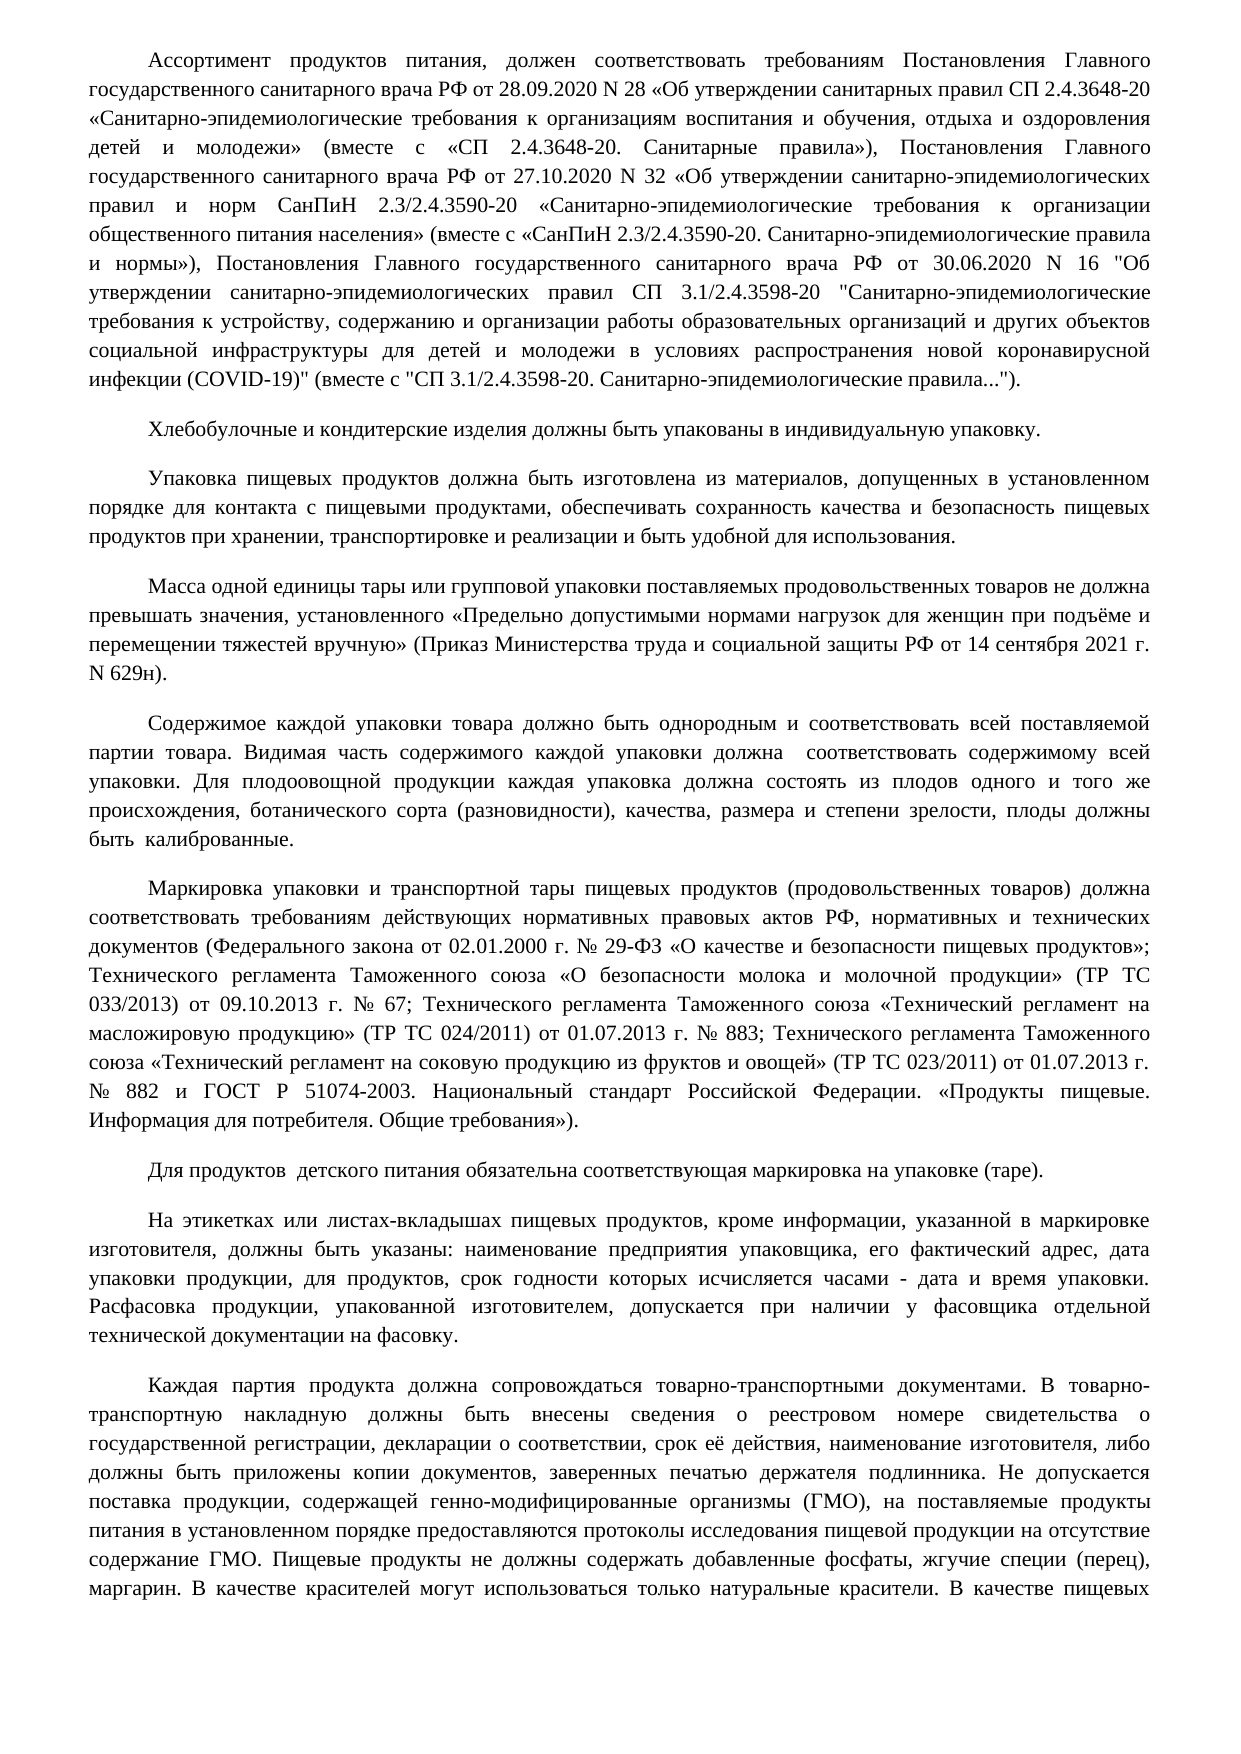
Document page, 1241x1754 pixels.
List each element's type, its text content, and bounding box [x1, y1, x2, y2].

text Упаковка пищевых продуктов должна быть изготовлена из материалов, допущенных в установленном порядке для контакта с пищевыми продуктами, обеспечивать сохранность качества и безопасность пищевых продуктов при хранении, транспортировке и реализации и быть удобной для использования. [89, 465, 1152, 548]
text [89, 1372, 1152, 1600]
text Для продуктов детского питания обязательна соответствующая маркировка на упаковке (таре). [89, 1157, 1152, 1182]
text Хлебобулочные и кондитерские изделия должны быть упакованы в индивидуальную упаковку. [89, 416, 1152, 441]
text Ассортимент продуктов питания, должен соответствовать требованиям Постановления Главного государственного санитарного врача РФ от 28.09.2020 N 28 «Об утверждении санитарных правил СП 2.4.3648-20 «Санитарно-эпидемиологические требования к организациям воспитания и обучения, отдыха и оздоровления детей и молодежи» (вместе с «СП 2.4.3648-20. Санитарные правила»), Постановления Главного государственного санитарного врача РФ от 27.10.2020 N 32 «Об утверждении санитарно-эпидемиологических правил и норм СанПиН 2.3/2.4.3590-20 «Санитарно-эпидемиологические требования к организации общественного питания населения» (вместе с «СанПиН 2.3/2.4.3590-20. Санитарно-эпидемиологические правила и нормы»), Постановления Главного государственного санитарного врача РФ от 30.06.2020 N 16 "Об утверждении санитарно-эпидемиологических правил СП 3.1/2.4.3598-20 "Санитарно-эпидемиологические требования к устройству, содержанию и организации работы образовательных организаций и других объектов социальной инфраструктуры для детей и молодежи в условиях распространения новой коронавирусной инфекции (COVID-19)" (вместе с "СП 3.1/2.4.3598-20. Санитарно-эпидемиологические правила..."). [89, 47, 1152, 391]
text Масса одной единицы тары или групповой упаковки поставляемых продовольственных товаров не должна превышать значения, установленного «Предельно допустимыми нормами нагрузок для женщин при подъёме и перемещении тяжестей вручную» (Приказ Министерства труда и социальной защиты РФ от 14 сентября 2021 г. N 629н). [89, 573, 1152, 685]
text Маркировка упаковки и транспортной тары пищевых продуктов (продовольственных товаров) должна соответствовать требованиям действующих нормативных правовых актов РФ, нормативных и технических документов (Федерального закона от 02.01.2000 г. № 29-ФЗ «О качестве и безопасности пищевых продуктов»; Технического регламента Таможенного союза «О безопасности молока и молочной продукции» (ТР ТС 033/2013) от 09.10.2013 г. № 67; Технического регламента Таможенного союза «Технический регламент на масложировую продукцию» (ТР ТС 024/2011) от 01.07.2013 г. № 883; Технического регламента Таможенного союза «Технический регламент на соковую продукцию из фруктов и овощей» (ТР ТС 023/2011) от 01.07.2013 г. № 882 и ГОСТ Р 51074-2003. Национальный стандарт Российской Федерации. «Продукты пищевые. Информация для потребителя. Общие требования»). [89, 875, 1152, 1132]
text На этикетках или листах-вкладышах пищевых продуктов, кроме информации, указанной в маркировке изготовителя, должны быть указаны: наименование предприятия упаковщика, его фактический адрес, дата упаковки продукции, для продуктов, срок годности которых исчисляется часами - дата и время упаковки. Расфасовка продукции, упакованной изготовителем, допускается при наличии у фасовщика отдельной технической документации на фасовку. [89, 1207, 1152, 1348]
text Содержимое каждой упаковки товара должно быть однородным и соответствовать всей поставляемой партии товара. Видимая часть содержимого каждой упаковки должна соответствовать содержимому всей упаковки. Для плодоовощной продукции каждая упаковка должна состоять из плодов одного и того же происхождения, ботанического сорта (разновидности), качества, размера и степени зрелости, плоды должны быть калиброванные. [89, 710, 1152, 851]
